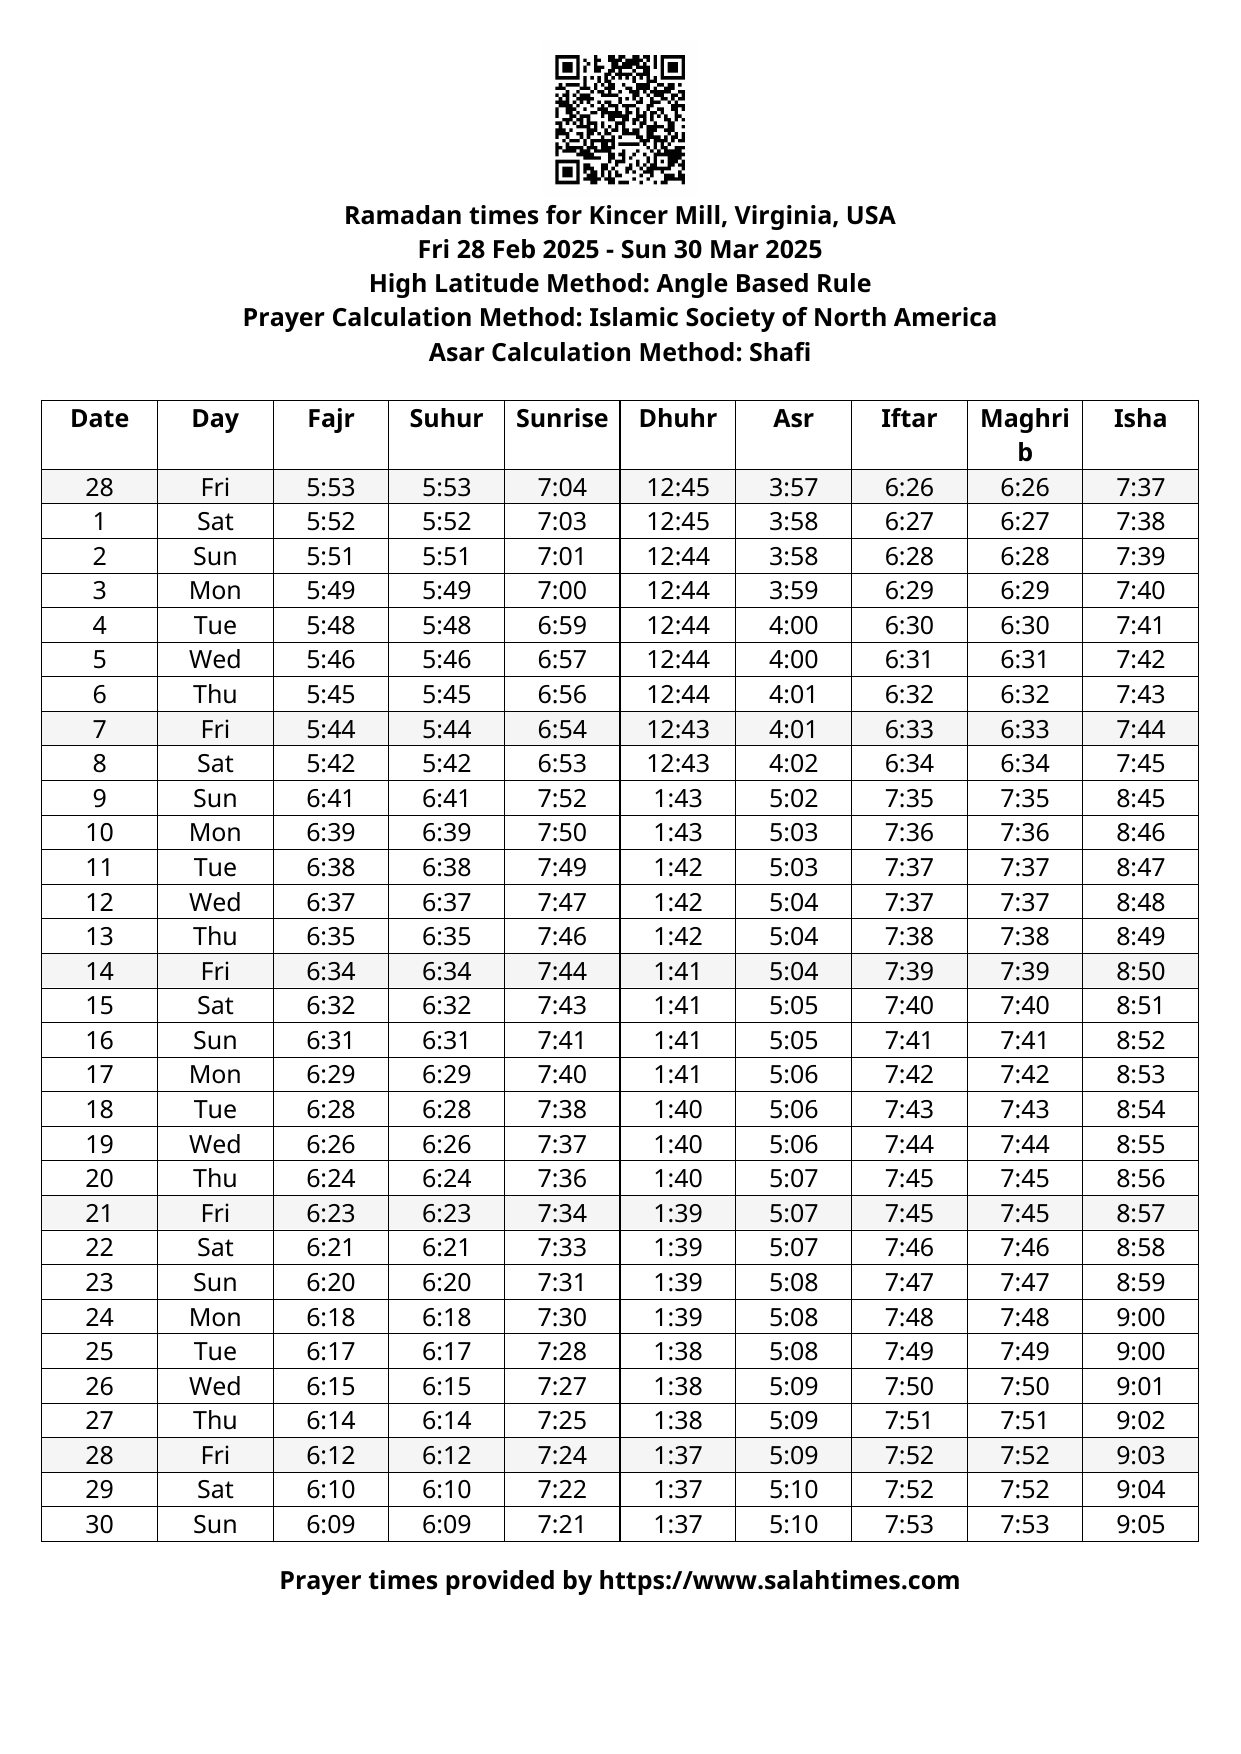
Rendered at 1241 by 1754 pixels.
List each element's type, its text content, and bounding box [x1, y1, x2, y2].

table_cell Fri [158, 1196, 273, 1229]
table_cell 12:43 [621, 746, 735, 780]
table_cell 5:05 [736, 1023, 851, 1057]
table_cell 7:50 [968, 1369, 1082, 1402]
table_cell Mon [158, 1300, 273, 1333]
table_cell 6:27 [852, 504, 967, 538]
table_cell 7:36 [852, 816, 967, 849]
table_cell 5:04 [736, 919, 851, 953]
table_cell 6:12 [389, 1438, 504, 1472]
table_cell 12:44 [621, 608, 735, 642]
table_header Day [158, 401, 273, 469]
table_cell 8 [42, 746, 157, 780]
table_cell Sun [158, 781, 273, 814]
table_cell 15 [42, 989, 157, 1022]
table_cell 1:37 [621, 1507, 735, 1541]
table_cell 12:45 [621, 470, 735, 503]
table_cell 5:04 [736, 885, 851, 918]
table_cell 6:30 [968, 608, 1082, 642]
table_cell 6:31 [968, 643, 1082, 676]
table_cell 6:21 [274, 1231, 388, 1264]
table_cell 6:14 [389, 1404, 504, 1437]
table_cell 1:37 [621, 1438, 735, 1472]
table_cell 6:10 [389, 1473, 504, 1506]
table_cell 7:39 [852, 954, 967, 987]
table_cell 7:43 [968, 1092, 1082, 1126]
table_cell 6:59 [505, 608, 619, 642]
table_cell 1:43 [621, 816, 735, 849]
table_cell 9:00 [1083, 1334, 1198, 1368]
table_cell Mon [158, 816, 273, 849]
table_cell 7:21 [505, 1507, 619, 1541]
table_cell 7:37 [1083, 470, 1198, 503]
table_cell 6:39 [389, 816, 504, 849]
table_cell 6:34 [968, 746, 1082, 780]
table_cell 7:39 [968, 954, 1082, 987]
table_cell 7:40 [852, 989, 967, 1022]
table_cell 5:53 [389, 470, 504, 503]
table_cell 7:43 [852, 1092, 967, 1126]
table_cell 6:28 [852, 539, 967, 572]
table_cell 3:57 [736, 470, 851, 503]
table_cell 3 [42, 574, 157, 607]
table_cell 5:53 [274, 470, 388, 503]
table_cell 6:20 [389, 1265, 504, 1299]
table_cell 7:45 [852, 1161, 967, 1195]
table_cell 6:35 [274, 919, 388, 953]
table_cell 1:42 [621, 885, 735, 918]
table_cell 5:09 [736, 1404, 851, 1437]
table_cell 6:28 [968, 539, 1082, 572]
table_cell 7:46 [852, 1231, 967, 1264]
table_cell 7:47 [852, 1265, 967, 1299]
table_cell 7:42 [1083, 643, 1198, 676]
table_cell 7:52 [968, 1438, 1082, 1472]
table_cell 5:08 [736, 1300, 851, 1333]
table_cell 14 [42, 954, 157, 987]
table_cell 23 [42, 1265, 157, 1299]
table_cell 1:40 [621, 1092, 735, 1126]
table_cell 7:40 [505, 1058, 619, 1091]
table_cell 6:21 [389, 1231, 504, 1264]
table_cell 7:51 [852, 1404, 967, 1437]
table_cell 4:02 [736, 746, 851, 780]
table_cell 6:24 [389, 1161, 504, 1195]
table_cell 6:30 [852, 608, 967, 642]
table_cell 12 [42, 885, 157, 918]
table_cell 7:36 [505, 1161, 619, 1195]
table_cell 7:42 [968, 1058, 1082, 1091]
table_cell 5:08 [736, 1265, 851, 1299]
table_cell 8:48 [1083, 885, 1198, 918]
table_cell Wed [158, 1127, 273, 1160]
table_cell 7:37 [505, 1127, 619, 1160]
table_cell 5:49 [389, 574, 504, 607]
table_cell 7:36 [968, 816, 1082, 849]
table_cell 7:45 [968, 1196, 1082, 1229]
table_cell 7:41 [852, 1023, 967, 1057]
table_cell 7:24 [505, 1438, 619, 1472]
table_cell 1:39 [621, 1196, 735, 1229]
table_cell 7:28 [505, 1334, 619, 1368]
table_cell 6:28 [389, 1092, 504, 1126]
table_cell 6:34 [274, 954, 388, 987]
text Fri 28 Feb 2025 - Sun 30 Mar 2025 [42, 232, 1198, 266]
table_cell 5:07 [736, 1161, 851, 1195]
table_cell 7:35 [852, 781, 967, 814]
table_cell 7:49 [852, 1334, 967, 1368]
table_cell 8:54 [1083, 1092, 1198, 1126]
table_cell 5:48 [274, 608, 388, 642]
table_cell 7:40 [968, 989, 1082, 1022]
table_cell 6:18 [389, 1300, 504, 1333]
table_cell 7:01 [505, 539, 619, 572]
table_cell 7:22 [505, 1473, 619, 1506]
table_cell 7:43 [505, 989, 619, 1022]
table_cell 7:41 [1083, 608, 1198, 642]
table_cell 7:50 [505, 816, 619, 849]
table_cell 12:44 [621, 574, 735, 607]
table_cell 5:04 [736, 954, 851, 987]
table_cell 6:32 [274, 989, 388, 1022]
table_cell 6:33 [968, 712, 1082, 745]
table_cell 9 [42, 781, 157, 814]
table_cell 1:43 [621, 781, 735, 814]
table_cell 8:52 [1083, 1023, 1198, 1057]
table_cell 1:42 [621, 850, 735, 884]
table_cell 6:24 [274, 1161, 388, 1195]
table_cell 4:01 [736, 677, 851, 711]
table_cell 6:54 [505, 712, 619, 745]
table_cell 9:00 [1083, 1300, 1198, 1333]
table_cell Wed [158, 885, 273, 918]
table_cell 5:52 [389, 504, 504, 538]
table_cell 3:58 [736, 504, 851, 538]
table_cell 1 [42, 504, 157, 538]
table_cell 5:06 [736, 1092, 851, 1126]
table_cell 7:52 [505, 781, 619, 814]
table_cell 6:29 [274, 1058, 388, 1091]
table_cell 7:51 [968, 1404, 1082, 1437]
table_cell 1:38 [621, 1404, 735, 1437]
table_cell 2 [42, 539, 157, 572]
table_cell 6:26 [389, 1127, 504, 1160]
table_cell 6:23 [389, 1196, 504, 1229]
table_cell 8:59 [1083, 1265, 1198, 1299]
table_header Isha [1083, 401, 1198, 469]
table_cell 7:44 [505, 954, 619, 987]
table_cell 7:31 [505, 1265, 619, 1299]
table_cell 9:02 [1083, 1404, 1198, 1437]
table_cell 7:39 [1083, 539, 1198, 572]
table_cell Thu [158, 919, 273, 953]
table_cell Mon [158, 1058, 273, 1091]
table_cell Sun [158, 539, 273, 572]
table_cell 7:37 [852, 850, 967, 884]
table_cell 7:42 [852, 1058, 967, 1091]
table_cell 7:34 [505, 1196, 619, 1229]
text Asar Calculation Method: Shafi [42, 334, 1198, 368]
table_cell 7:53 [968, 1507, 1082, 1541]
table_cell 7:50 [852, 1369, 967, 1402]
table_cell Fri [158, 470, 273, 503]
table_cell 6:38 [274, 850, 388, 884]
picture [542, 41, 699, 198]
table_cell 6:26 [968, 470, 1082, 503]
table_cell 18 [42, 1092, 157, 1126]
table_cell 5:05 [736, 989, 851, 1022]
table_cell 7:37 [968, 850, 1082, 884]
text Prayer Calculation Method: Islamic Society of North America [42, 300, 1198, 334]
table_cell 6:17 [389, 1334, 504, 1368]
table_cell 6:26 [852, 470, 967, 503]
table_cell Tue [158, 1334, 273, 1368]
table_cell 6:31 [389, 1023, 504, 1057]
table_cell 7:27 [505, 1369, 619, 1402]
table_cell 6:38 [389, 850, 504, 884]
table_cell Fri [158, 1438, 273, 1472]
table_header Suhur [389, 401, 504, 469]
table_cell 6:15 [389, 1369, 504, 1402]
table_cell 6:32 [968, 677, 1082, 711]
table_cell 6:56 [505, 677, 619, 711]
table_cell 5:51 [389, 539, 504, 572]
table_cell 1:38 [621, 1334, 735, 1368]
table_cell Tue [158, 608, 273, 642]
table_cell 27 [42, 1404, 157, 1437]
table_cell 6:17 [274, 1334, 388, 1368]
table_cell 8:45 [1083, 781, 1198, 814]
table_cell 8:47 [1083, 850, 1198, 884]
table_cell 7:48 [968, 1300, 1082, 1333]
table_cell 4:01 [736, 712, 851, 745]
table_cell 8:46 [1083, 816, 1198, 849]
table_cell 6:23 [274, 1196, 388, 1229]
table_cell 12:45 [621, 504, 735, 538]
table_cell 6:31 [274, 1023, 388, 1057]
table_cell 5:08 [736, 1334, 851, 1368]
table_cell Thu [158, 677, 273, 711]
table_cell 5:49 [274, 574, 388, 607]
table_cell 7:52 [852, 1473, 967, 1506]
table_cell 6:34 [852, 746, 967, 780]
table_cell 7:38 [505, 1092, 619, 1126]
table_cell 4:00 [736, 608, 851, 642]
table_cell 17 [42, 1058, 157, 1091]
table_cell 6:41 [274, 781, 388, 814]
table_cell 7:38 [1083, 504, 1198, 538]
table_cell 7:45 [852, 1196, 967, 1229]
table_cell 7:46 [968, 1231, 1082, 1264]
table_cell 8:55 [1083, 1127, 1198, 1160]
table_cell 1:39 [621, 1231, 735, 1264]
table_cell 5:45 [274, 677, 388, 711]
table_cell 6:18 [274, 1300, 388, 1333]
table_cell Wed [158, 643, 273, 676]
text Ramadan times for Kincer Mill, Virginia, USA [42, 198, 1198, 232]
table_cell 6:27 [968, 504, 1082, 538]
table_cell 5:09 [736, 1369, 851, 1402]
table_cell 6:32 [852, 677, 967, 711]
table_cell 5:42 [274, 746, 388, 780]
table_cell 8:53 [1083, 1058, 1198, 1091]
table_cell 5:52 [274, 504, 388, 538]
table_cell 6:33 [852, 712, 967, 745]
table_cell 4:00 [736, 643, 851, 676]
table_cell 6:53 [505, 746, 619, 780]
table_cell 7:46 [505, 919, 619, 953]
table_cell 6:15 [274, 1369, 388, 1402]
table_cell 8:56 [1083, 1161, 1198, 1195]
table_cell 5:03 [736, 816, 851, 849]
table_cell Sat [158, 989, 273, 1022]
table_header Sunrise [505, 401, 619, 469]
table_cell 6:29 [852, 574, 967, 607]
table_cell 6:31 [852, 643, 967, 676]
table_cell 5:51 [274, 539, 388, 572]
table_cell 6:34 [389, 954, 504, 987]
table_cell Mon [158, 574, 273, 607]
table_cell Tue [158, 1092, 273, 1126]
table_cell 6:37 [274, 885, 388, 918]
table_cell 5:10 [736, 1473, 851, 1506]
table_cell 1:40 [621, 1161, 735, 1195]
table_cell 7:40 [1083, 574, 1198, 607]
table_cell 7:47 [968, 1265, 1082, 1299]
table_cell 5:10 [736, 1507, 851, 1541]
table_cell 6:14 [274, 1404, 388, 1437]
table_header Dhuhr [621, 401, 735, 469]
table_cell 19 [42, 1127, 157, 1160]
table_cell 6:39 [274, 816, 388, 849]
table_cell 6:10 [274, 1473, 388, 1506]
table_cell 7:45 [1083, 746, 1198, 780]
table_cell 7:00 [505, 574, 619, 607]
table_cell 5:02 [736, 781, 851, 814]
table_cell 24 [42, 1300, 157, 1333]
table_cell Fri [158, 954, 273, 987]
table_cell Tue [158, 850, 273, 884]
table_cell 7:38 [968, 919, 1082, 953]
table_cell Sat [158, 1231, 273, 1264]
table_cell 7:44 [1083, 712, 1198, 745]
table_cell 9:03 [1083, 1438, 1198, 1472]
table_cell 5:03 [736, 850, 851, 884]
table_cell 6:20 [274, 1265, 388, 1299]
table_cell 5:42 [389, 746, 504, 780]
text Prayer times provided by https://www.salahtimes.com [42, 1563, 1198, 1597]
table_cell 12:44 [621, 643, 735, 676]
table_cell 28 [42, 470, 157, 503]
table_cell 8:49 [1083, 919, 1198, 953]
table_cell 25 [42, 1334, 157, 1368]
table_cell 13 [42, 919, 157, 953]
table_cell 7:25 [505, 1404, 619, 1437]
table_cell 5:46 [274, 643, 388, 676]
table_cell 1:38 [621, 1369, 735, 1402]
table_cell 6:29 [389, 1058, 504, 1091]
table_header Asr [736, 401, 851, 469]
table_cell 7:44 [968, 1127, 1082, 1160]
table_cell 21 [42, 1196, 157, 1229]
table_cell 7:48 [852, 1300, 967, 1333]
table_cell 1:39 [621, 1265, 735, 1299]
table_cell Fri [158, 712, 273, 745]
table_cell Sat [158, 746, 273, 780]
table_cell Sun [158, 1507, 273, 1541]
table_cell 28 [42, 1438, 157, 1472]
table_cell 7:41 [505, 1023, 619, 1057]
table_cell 5:07 [736, 1196, 851, 1229]
table_cell 7:44 [852, 1127, 967, 1160]
table_cell 20 [42, 1161, 157, 1195]
text High Latitude Method: Angle Based Rule [42, 266, 1198, 300]
table_cell 6:09 [274, 1507, 388, 1541]
table_cell 5:44 [274, 712, 388, 745]
table_cell 7:52 [968, 1473, 1082, 1506]
table_cell Sat [158, 504, 273, 538]
table_cell Sat [158, 1473, 273, 1506]
table_cell 7:04 [505, 470, 619, 503]
table_cell 3:59 [736, 574, 851, 607]
table_cell 5:48 [389, 608, 504, 642]
table_cell 1:39 [621, 1300, 735, 1333]
table_cell 1:42 [621, 919, 735, 953]
table_cell 11 [42, 850, 157, 884]
table_cell 7:38 [852, 919, 967, 953]
table_cell 3:58 [736, 539, 851, 572]
table_cell 7:30 [505, 1300, 619, 1333]
table_cell 22 [42, 1231, 157, 1264]
table_cell 5:06 [736, 1058, 851, 1091]
table_cell 7:49 [968, 1334, 1082, 1368]
table_cell 7:52 [852, 1438, 967, 1472]
table_cell 30 [42, 1507, 157, 1541]
table_cell 7:37 [968, 885, 1082, 918]
table_cell 5:45 [389, 677, 504, 711]
table_cell 6:29 [968, 574, 1082, 607]
table_cell 9:04 [1083, 1473, 1198, 1506]
table_cell 12:44 [621, 539, 735, 572]
table_header Iftar [852, 401, 967, 469]
table_cell 5 [42, 643, 157, 676]
table_cell 8:51 [1083, 989, 1198, 1022]
table_cell 8:50 [1083, 954, 1198, 987]
table_cell 7:37 [852, 885, 967, 918]
table_cell 5:46 [389, 643, 504, 676]
table_cell 7:49 [505, 850, 619, 884]
table_cell 6:35 [389, 919, 504, 953]
table_cell 6:41 [389, 781, 504, 814]
table_cell 6:57 [505, 643, 619, 676]
table_header Date [42, 401, 157, 469]
table_header Maghrib [968, 401, 1082, 469]
table_cell 1:41 [621, 954, 735, 987]
table_cell 6:37 [389, 885, 504, 918]
table_cell 12:43 [621, 712, 735, 745]
table_cell 1:41 [621, 989, 735, 1022]
table_cell Wed [158, 1369, 273, 1402]
table_cell 9:05 [1083, 1507, 1198, 1541]
table_cell 6:32 [389, 989, 504, 1022]
table_cell 5:07 [736, 1231, 851, 1264]
table_cell 10 [42, 816, 157, 849]
table_cell 8:57 [1083, 1196, 1198, 1229]
table_cell 5:06 [736, 1127, 851, 1160]
table_cell 6:12 [274, 1438, 388, 1472]
table_cell 16 [42, 1023, 157, 1057]
table_cell 5:44 [389, 712, 504, 745]
table_cell 7:35 [968, 781, 1082, 814]
table_cell Sun [158, 1265, 273, 1299]
table_cell 12:44 [621, 677, 735, 711]
table_cell 1:40 [621, 1127, 735, 1160]
table_cell 6:09 [389, 1507, 504, 1541]
table_cell 1:41 [621, 1058, 735, 1091]
table_cell 7:43 [1083, 677, 1198, 711]
table_cell 5:09 [736, 1438, 851, 1472]
table_cell 1:37 [621, 1473, 735, 1506]
table_cell 7:47 [505, 885, 619, 918]
table_cell Thu [158, 1404, 273, 1437]
table_cell 29 [42, 1473, 157, 1506]
table_header Fajr [274, 401, 388, 469]
table_cell 26 [42, 1369, 157, 1402]
table_cell 7:33 [505, 1231, 619, 1264]
table_cell 7:41 [968, 1023, 1082, 1057]
table_cell 7:53 [852, 1507, 967, 1541]
table_cell 6:28 [274, 1092, 388, 1126]
table_cell 7:03 [505, 504, 619, 538]
table_cell 7 [42, 712, 157, 745]
table_cell Thu [158, 1161, 273, 1195]
table_cell 6:26 [274, 1127, 388, 1160]
table_cell 8:58 [1083, 1231, 1198, 1264]
table_cell 9:01 [1083, 1369, 1198, 1402]
table_cell 6 [42, 677, 157, 711]
table_cell 7:45 [968, 1161, 1082, 1195]
table_cell 1:41 [621, 1023, 735, 1057]
table_cell 4 [42, 608, 157, 642]
table_cell Sun [158, 1023, 273, 1057]
